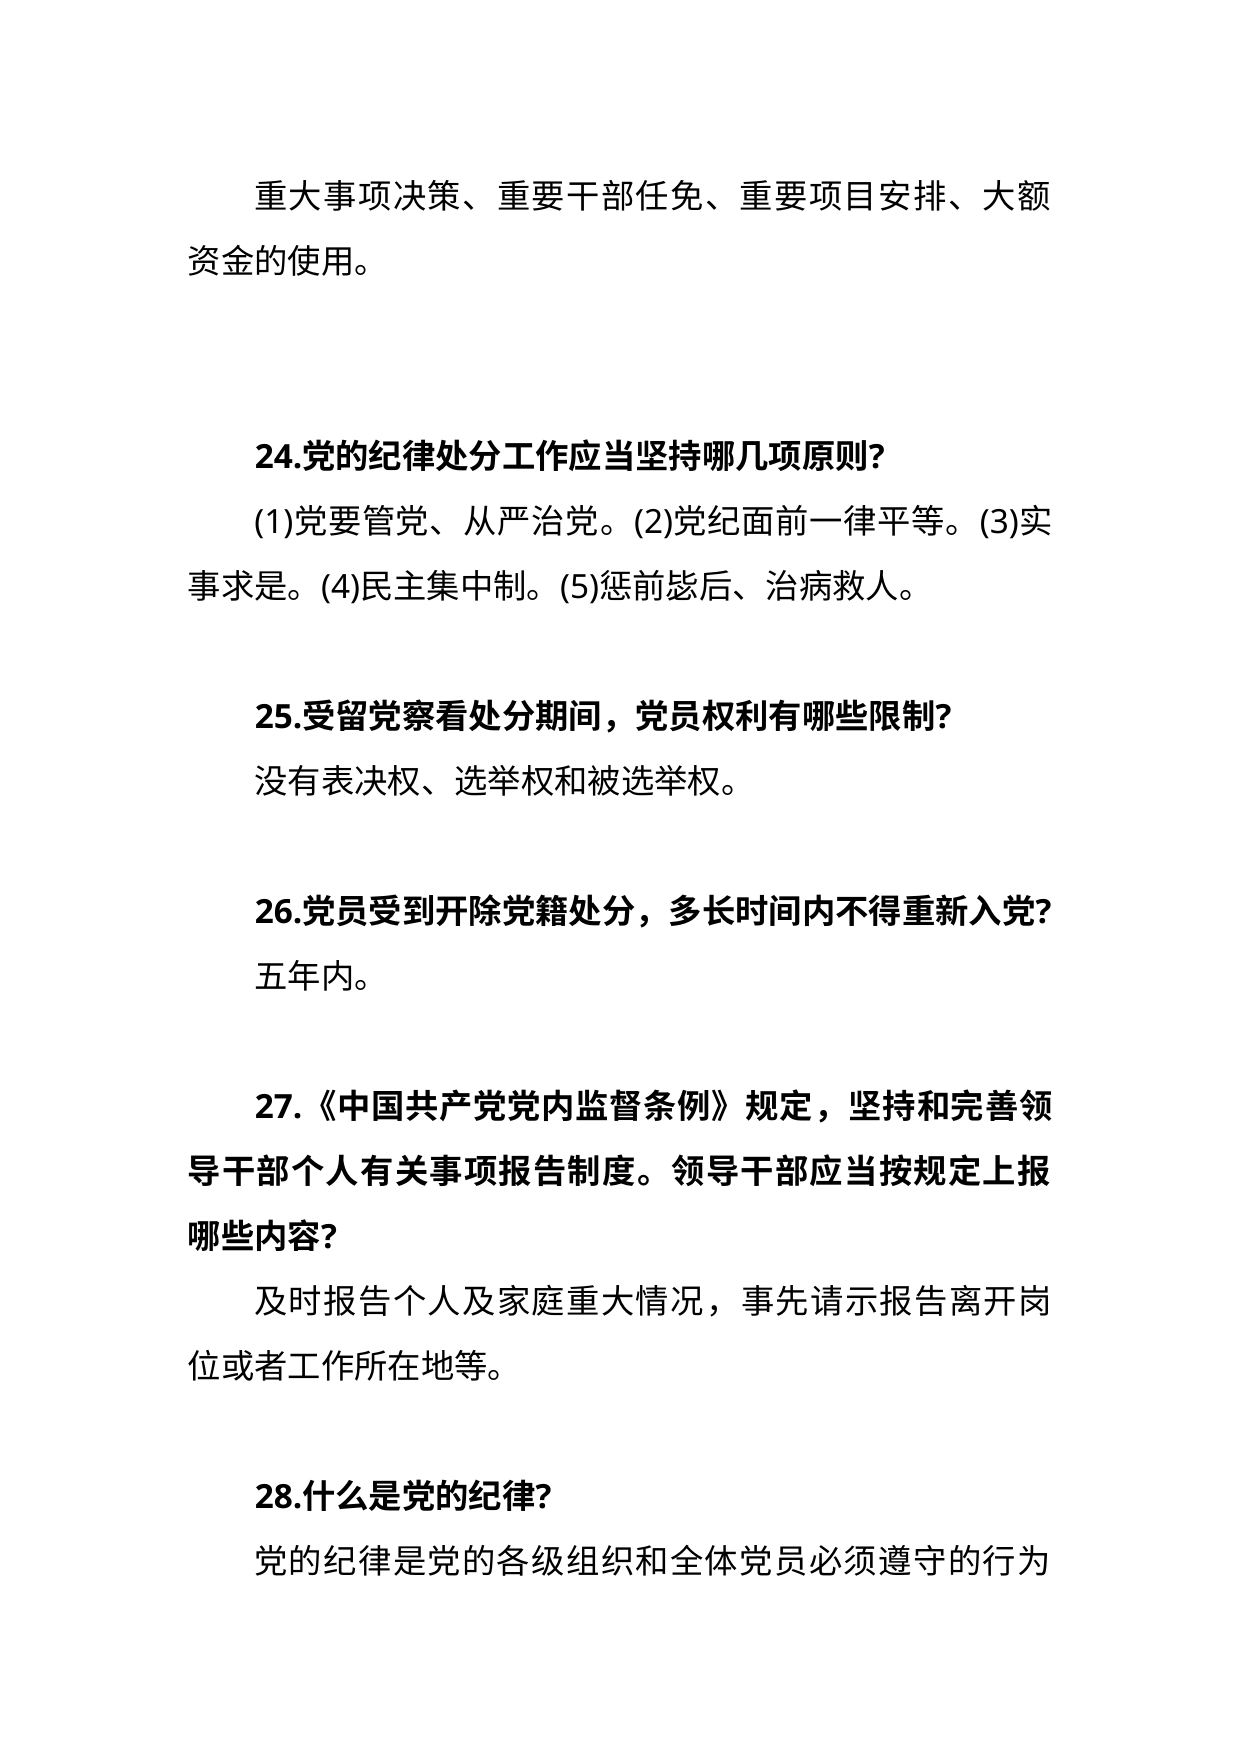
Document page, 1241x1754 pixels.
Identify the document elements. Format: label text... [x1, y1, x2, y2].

text (1)党要管党、从严治党。(2)党纪面前一律平等。(3)实事求是。(4)民主集中制。(5)惩前毖后、治病救人。 [187, 487, 1053, 617]
text 五年内。 [187, 942, 1053, 1007]
text 重大事项决策、重要干部任免、重要项目安排、大额资金的使用。 [187, 162, 1053, 292]
text 28.什么是党的纪律? [187, 1462, 1053, 1527]
text 26.党员受到开除党籍处分，多长时间内不得重新入党? [187, 877, 1053, 942]
text 没有表决权、选举权和被选举权。 [187, 747, 1053, 812]
text 及时报告个人及家庭重大情况，事先请示报告离开岗位或者工作所在地等。 [187, 1267, 1053, 1397]
text 25.受留党察看处分期间，党员权利有哪些限制? [187, 682, 1053, 747]
text 24.党的纪律处分工作应当坚持哪几项原则? [187, 422, 1053, 487]
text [187, 1527, 1053, 1592]
text 27.《中国共产党党内监督条例》规定，坚持和完善领导干部个人有关事项报告制度。领导干部应当按规定上报哪些内容? [187, 1072, 1053, 1267]
